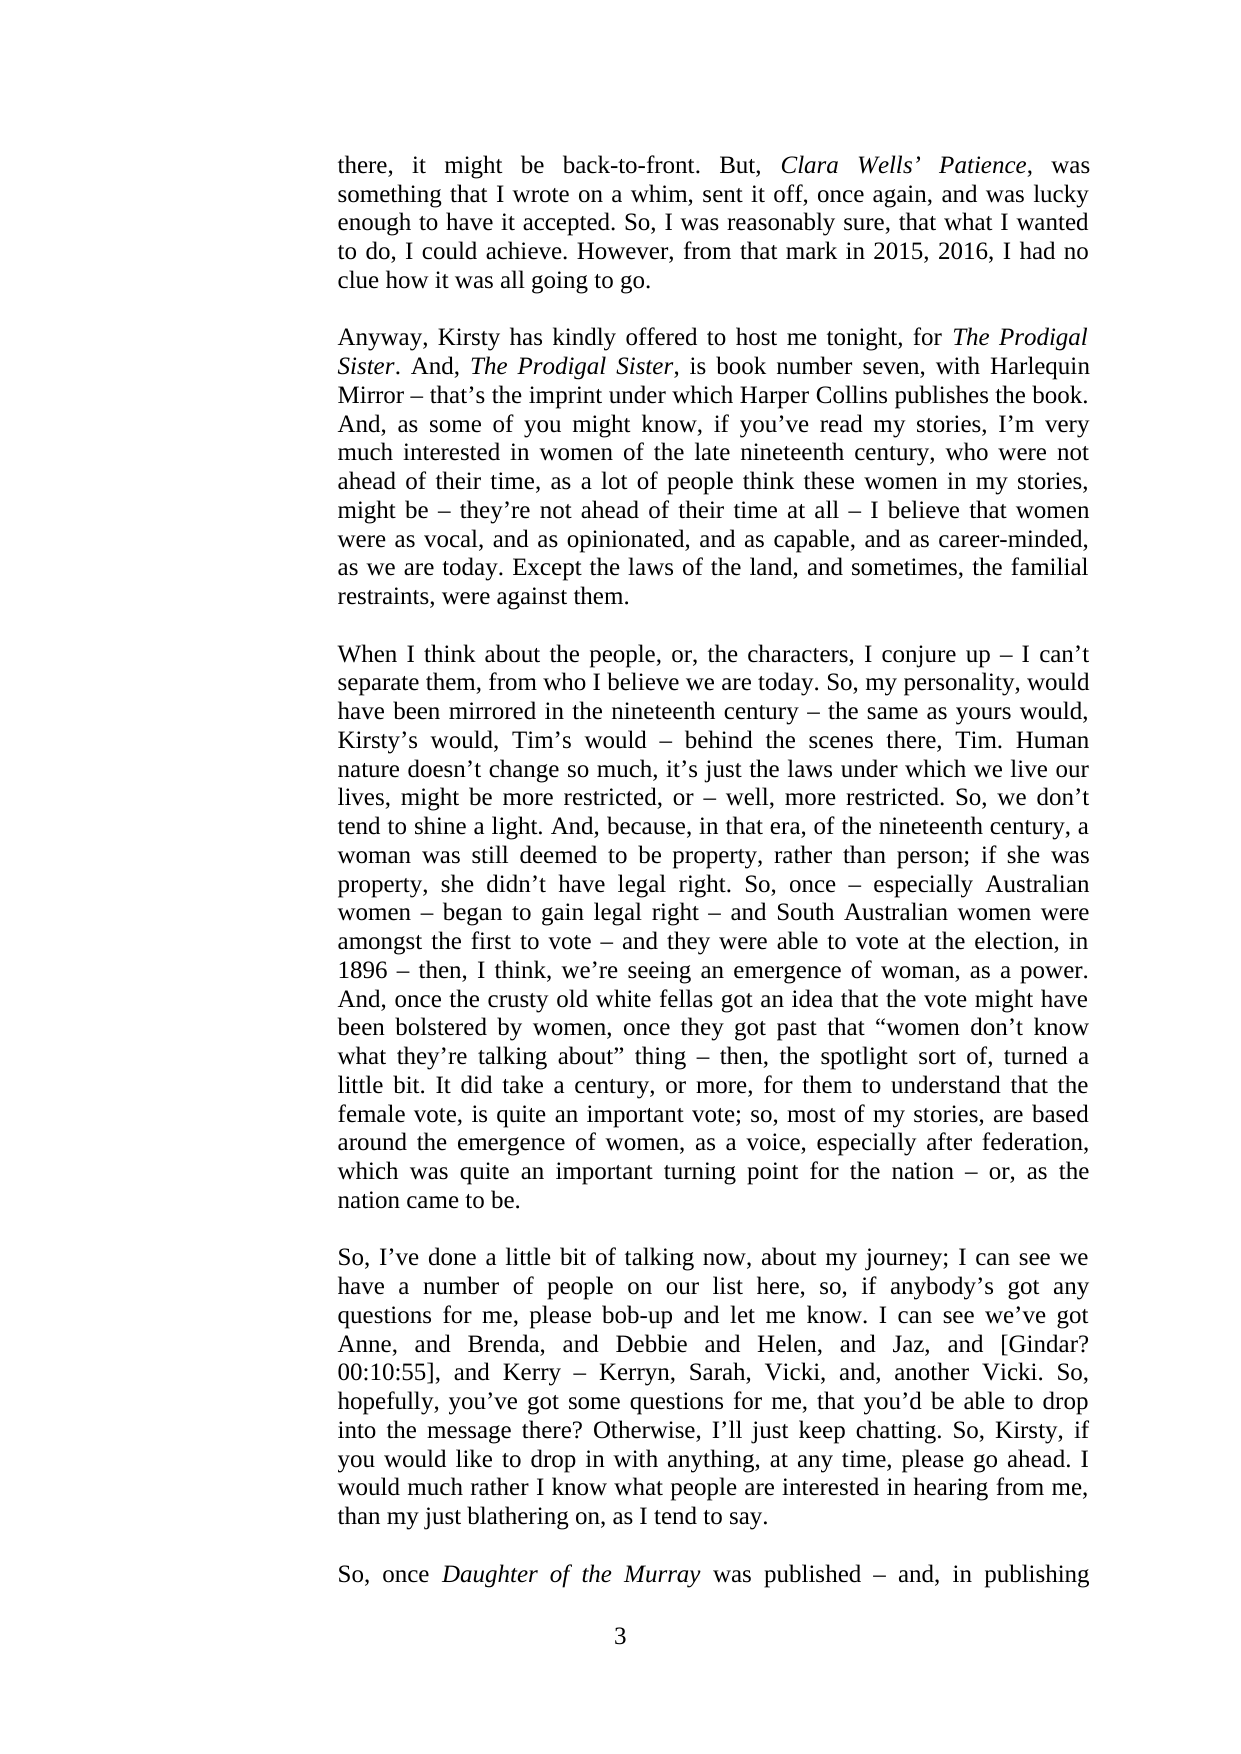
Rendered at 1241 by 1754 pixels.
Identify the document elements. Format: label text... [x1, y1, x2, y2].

text Anyway, Kirsty has kindly offered to host me tonight, for The Prodigal Sister. And, The Prodigal Sister, is book number seven, with Harlequin Mirror – that’s the imprint under which Harper Collins publishes the book. And, as some of you might know, if you’ve read my stories, I’m very much interested in women of the late nineteenth century, who were not ahead of their time, as a lot of people think these women in my stories, might be – they’re not ahead of their time at all – I believe that women were as vocal, and as opinionated, and as capable, and as career-minded, as we are today. Except the laws of the land, and sometimes, the familial restraints, were against them. [337, 322, 1090, 610]
text When I think about the people, or, the characters, I conjure up – I can’t separate them, from who I believe we are today. So, my personality, would have been mirrored in the nineteenth century – the same as yours would, Kirsty’s would, Tim’s would – behind the scenes there, Tim. Human nature doesn’t change so much, it’s just the laws under which we live our lives, might be more restricted, or – well, more restricted. So, we don’t tend to shine a light. And, because, in that era, of the nineteenth century, a woman was still deemed to be property, rather than person; if she was property, she didn’t have legal right. So, once – especially Australian women – began to gain legal right – and South Australian women were amongst the first to vote – and they were able to vote at the election, in 1896 – then, I think, we’re seeing an emergence of woman, as a power. And, once the crusty old white fellas got an idea that the vote might have been bolstered by women, once they got past that “women don’t know what they’re talking about” thing – then, the spotlight sort of, turned a little bit. It did take a century, or more, for them to understand that the female vote, is quite an important vote; so, most of my stories, are based around the emergence of women, as a voice, especially after federation, which was quite an important turning point for the nation – or, as the nation came to be. [337, 639, 1090, 1214]
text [337, 1559, 1090, 1587]
text So, I’ve done a little bit of talking now, about my journey; I can see we have a number of people on our list here, so, if anybody’s got any questions for me, please bob-up and let me know. I can see we’ve got Anne, and Brenda, and Debbie and Helen, and Jaz, and [Gindar? 00:10:55], and Kerry – Kerryn, Sarah, Vicki, and, another Vicki. So, hopefully, you’ve got some questions for me, that you’d be able to drop into the message there? Otherwise, I’ll just keep chatting. So, Kirsty, if you would like to drop in with anything, at any time, please go ahead. I would much rather I know what people are interested in hearing from me, than my just blathering on, as I tend to say. [337, 1242, 1090, 1530]
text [337, 150, 1090, 294]
